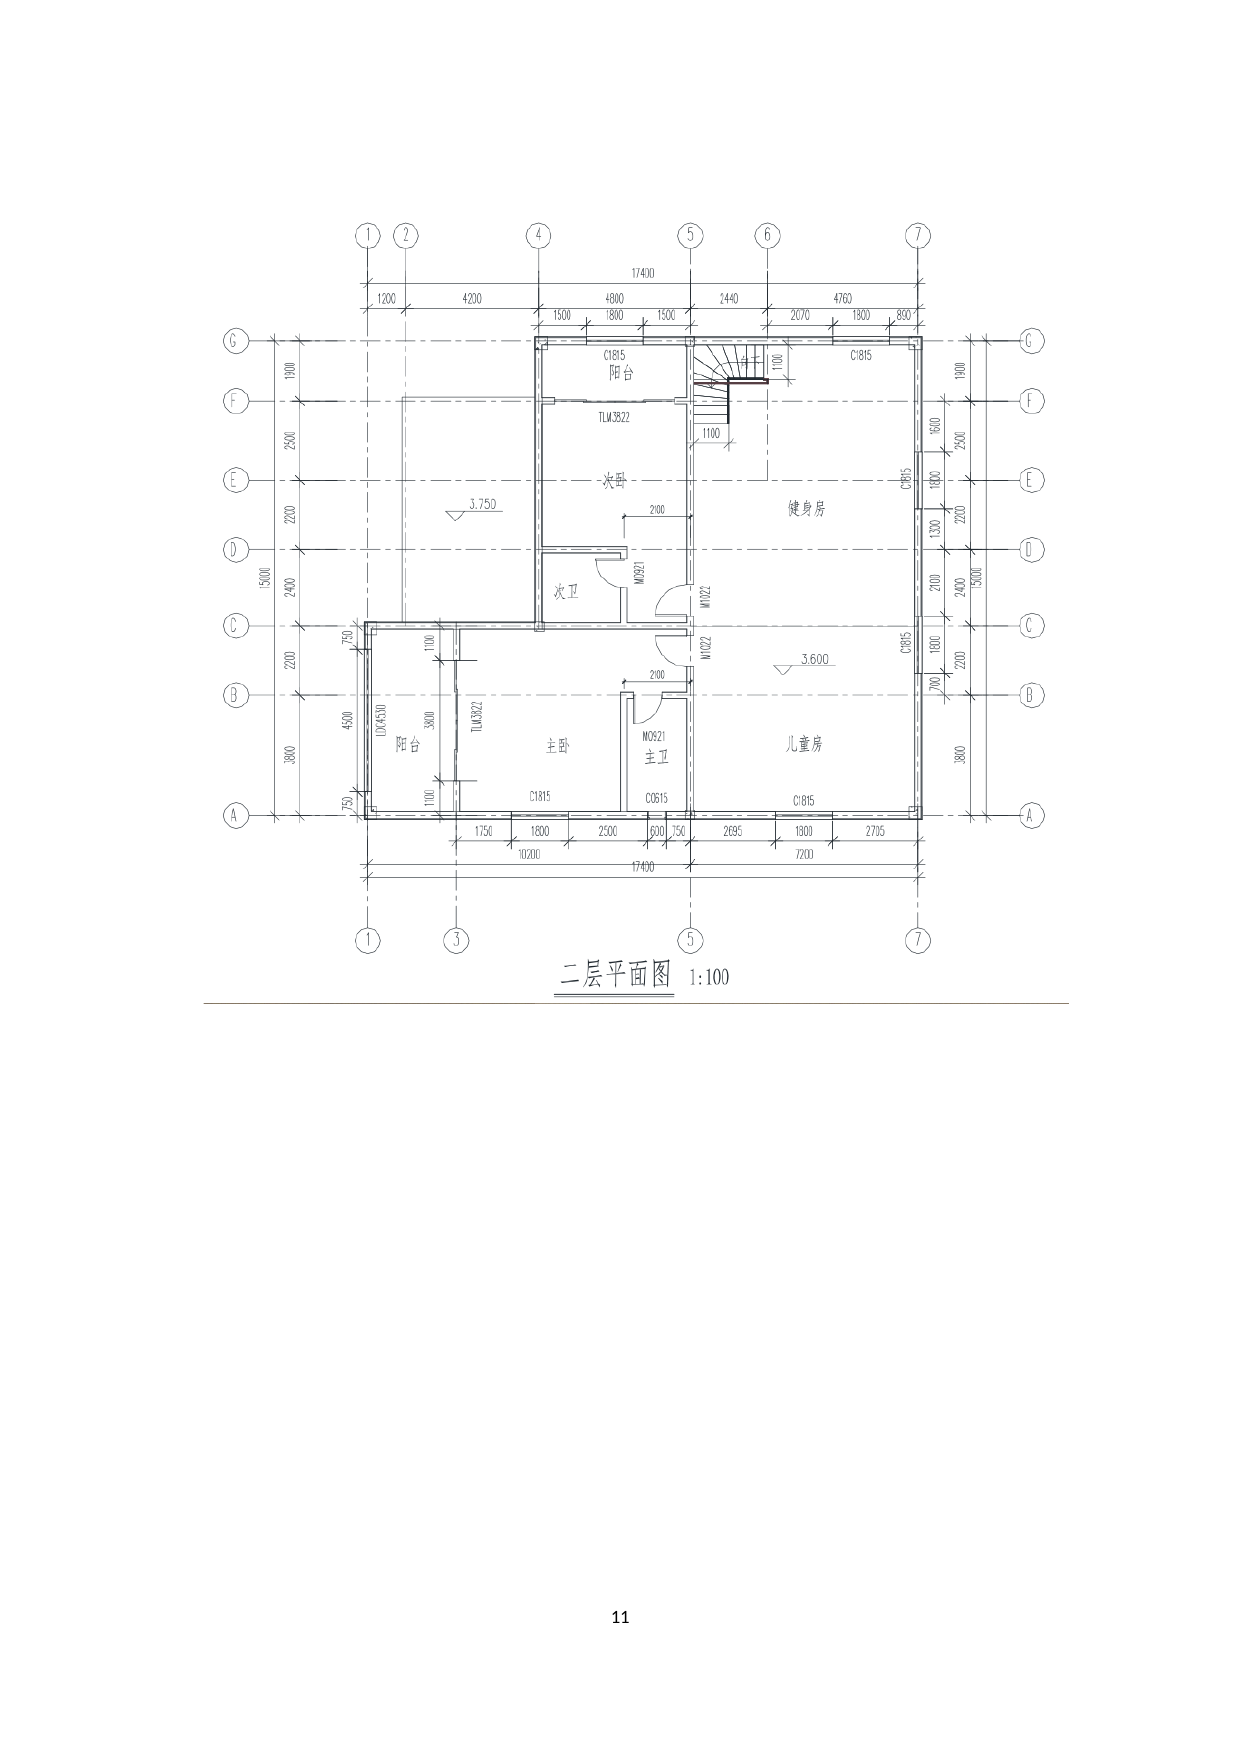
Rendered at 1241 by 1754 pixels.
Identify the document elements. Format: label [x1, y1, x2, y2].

picture [203, 210, 1069, 1004]
